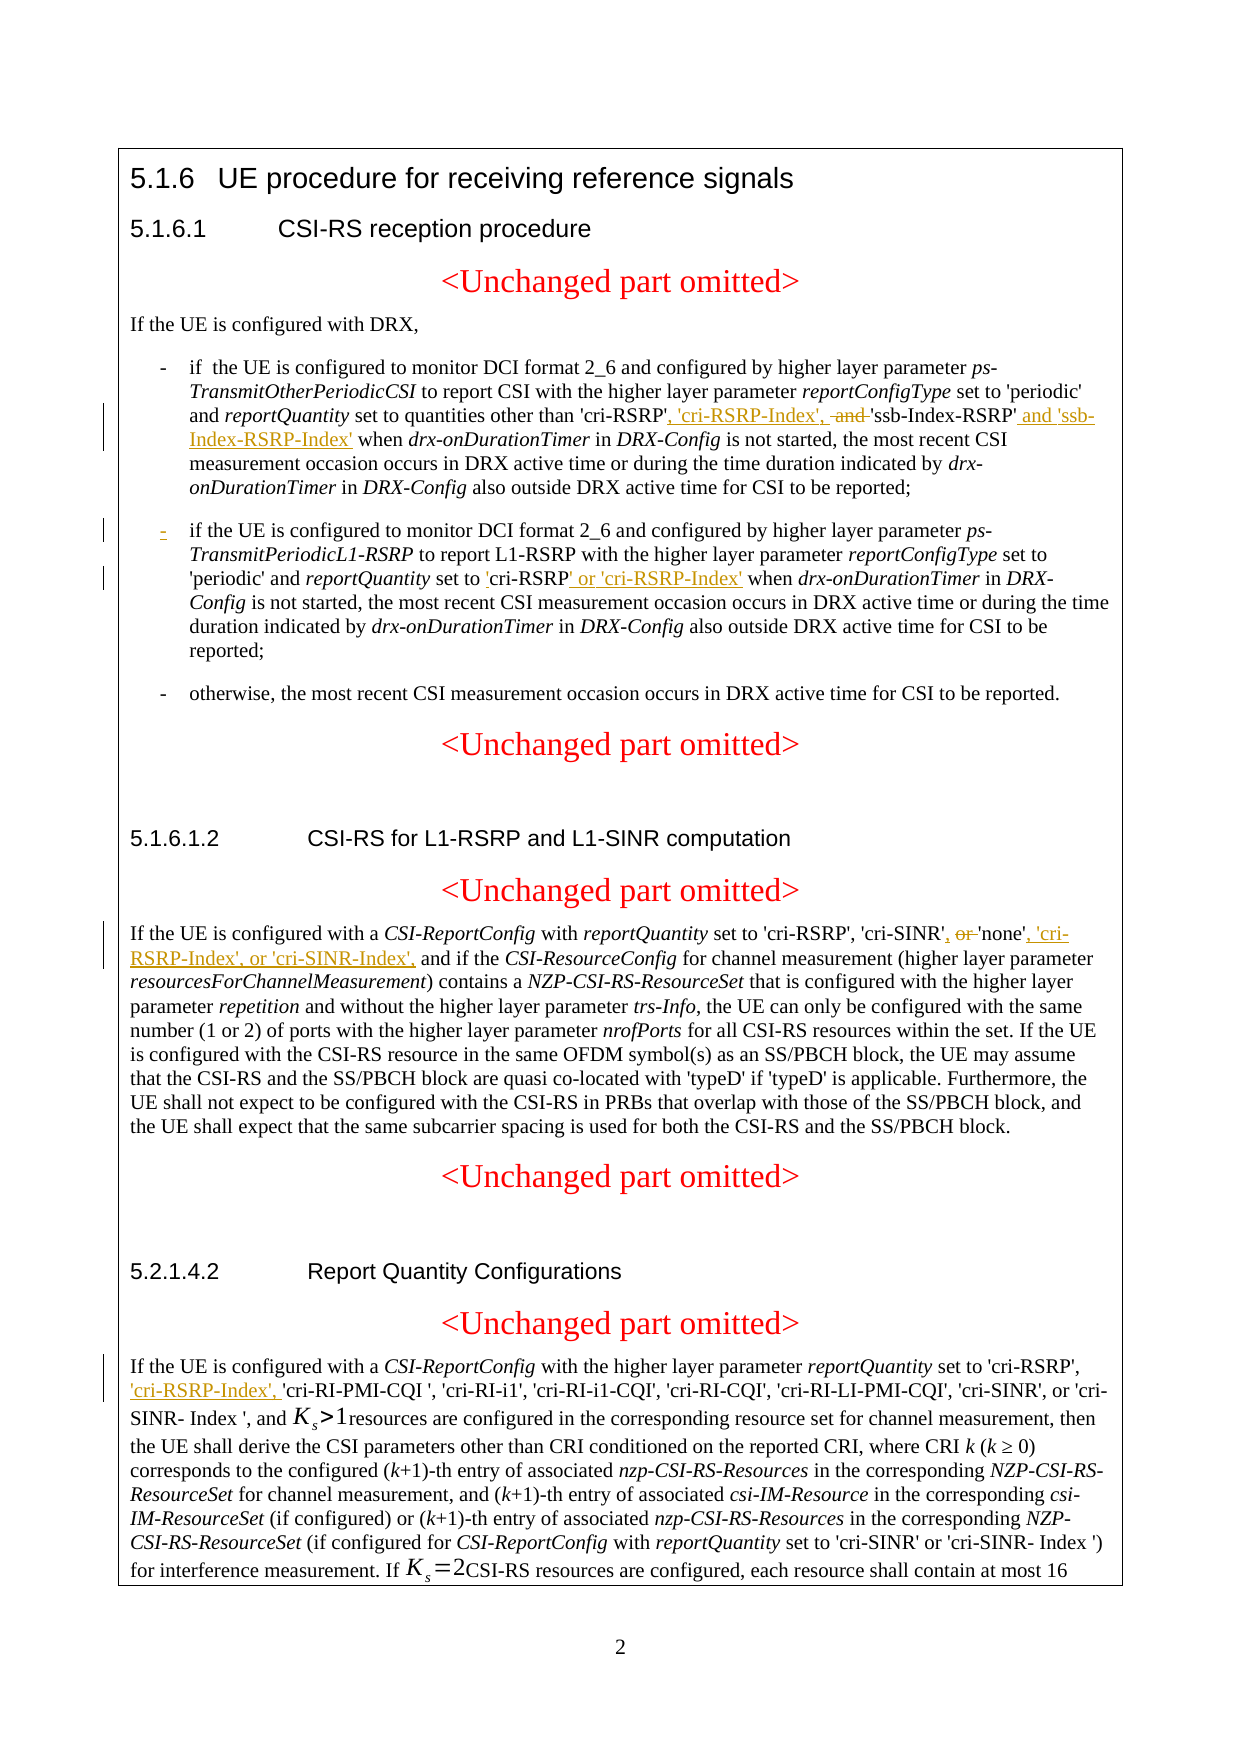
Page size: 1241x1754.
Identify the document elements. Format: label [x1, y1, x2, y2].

table_header [119, 149, 1122, 1585]
